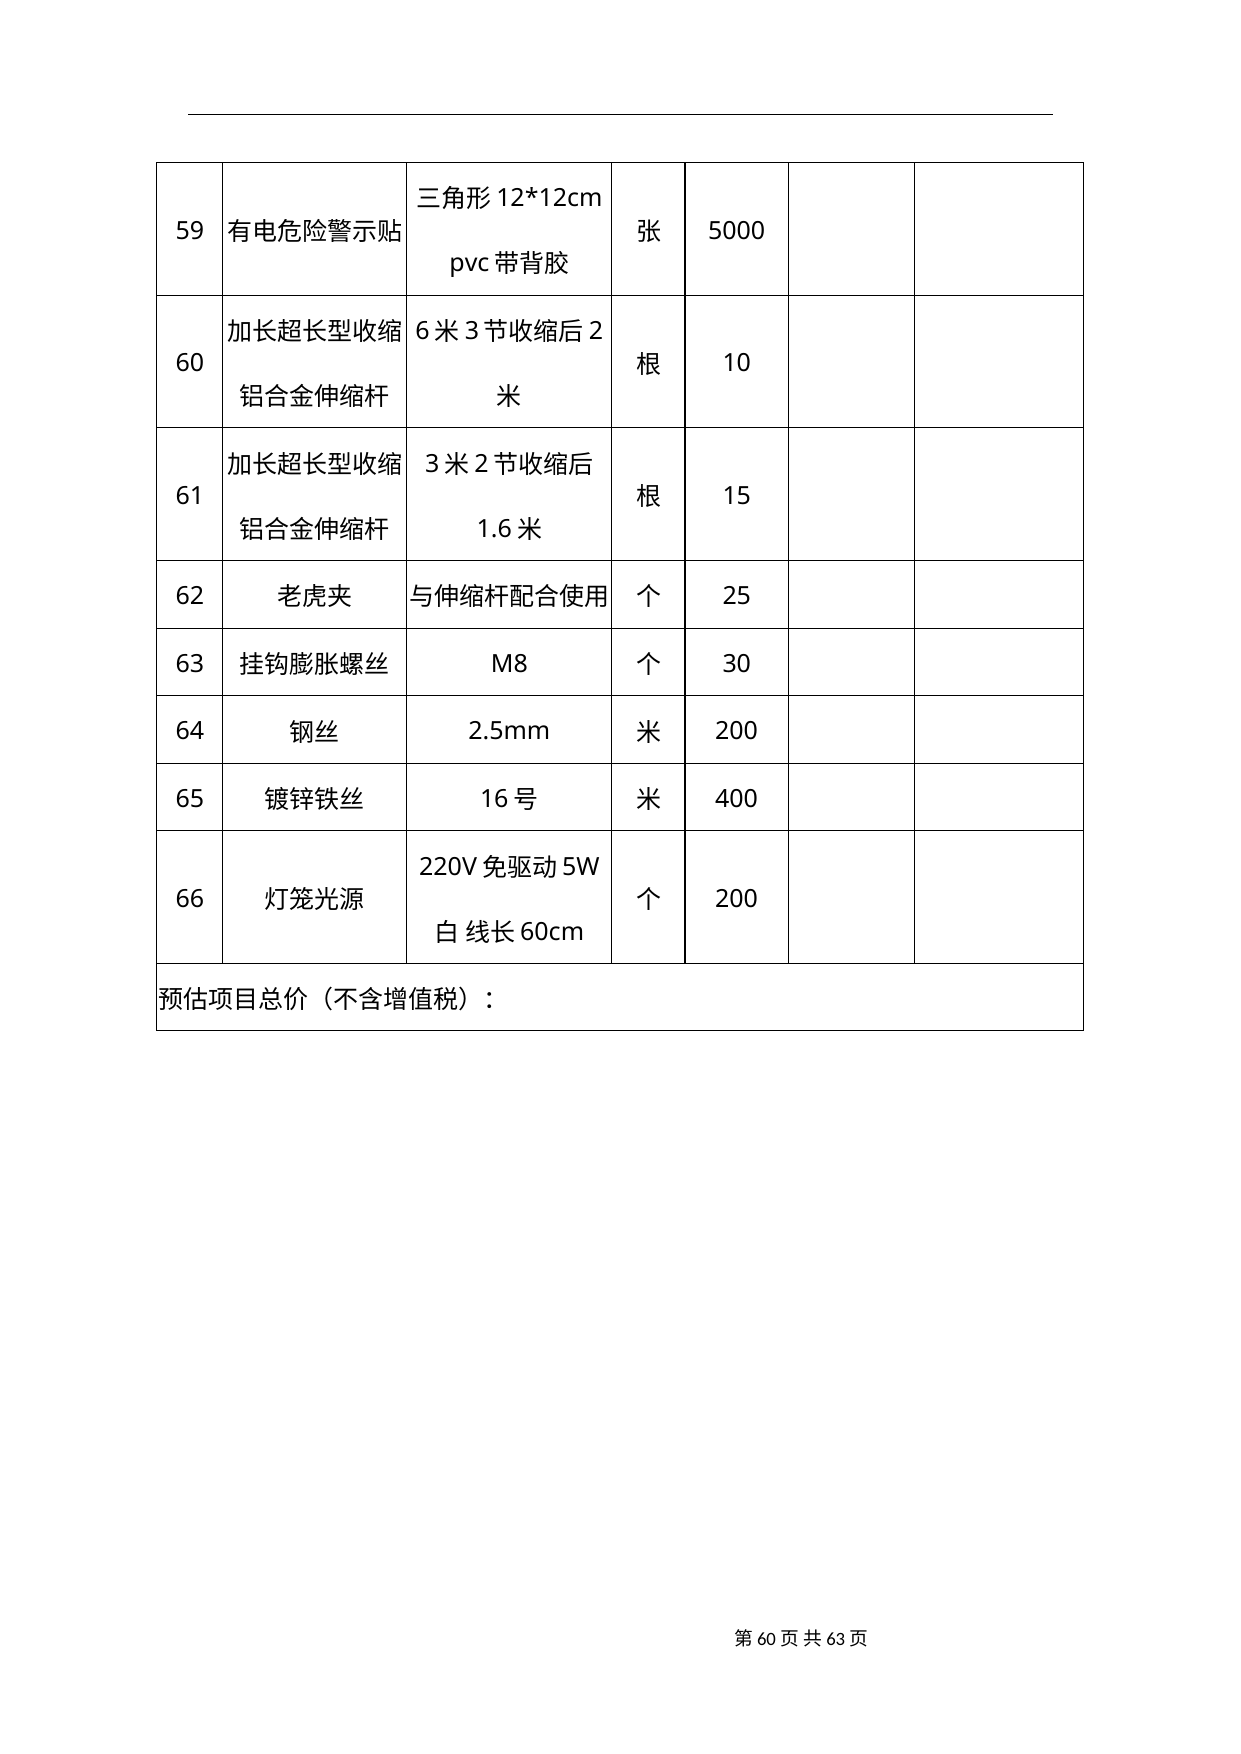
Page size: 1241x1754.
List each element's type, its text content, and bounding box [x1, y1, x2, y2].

table_cell [915, 561, 1083, 627]
table_cell 200 [686, 696, 788, 763]
table_cell 65 [157, 764, 222, 830]
table_cell [789, 296, 914, 427]
table_cell 66 [157, 831, 222, 963]
table_cell 根 [612, 296, 684, 427]
table_cell 三角形12*12cm pvc带背胶 [407, 163, 611, 294]
table_cell 钢丝 [223, 696, 406, 763]
table_cell 预估项目总价（不含增值税）： [157, 964, 1083, 1030]
table_cell 61 [157, 428, 222, 560]
table_cell [789, 629, 914, 695]
table_cell 灯笼光源 [223, 831, 406, 963]
table_cell 2.5mm [407, 696, 611, 763]
table_cell 59 [157, 163, 222, 294]
table_cell [789, 163, 914, 294]
table_cell [915, 163, 1083, 294]
table_cell [915, 428, 1083, 560]
table_cell [915, 831, 1083, 963]
table_cell [789, 764, 914, 830]
table_cell [915, 296, 1083, 427]
table_cell 3米2节收缩后1.6米 [407, 428, 611, 560]
table_cell 米 [612, 696, 684, 763]
table_cell 15 [686, 428, 788, 560]
table_cell [789, 561, 914, 627]
table_cell [915, 764, 1083, 830]
table_cell 5000 [686, 163, 788, 294]
table_cell 加长超长型收缩铝合金伸缩杆 [223, 428, 406, 560]
table_cell 64 [157, 696, 222, 763]
table_cell 16号 [407, 764, 611, 830]
table_cell 25 [686, 561, 788, 627]
table_cell 63 [157, 629, 222, 695]
table_cell 老虎夹 [223, 561, 406, 627]
table_cell 30 [686, 629, 788, 695]
table_cell 根 [612, 428, 684, 560]
table_cell 62 [157, 561, 222, 627]
table_cell 400 [686, 764, 788, 830]
table_cell [789, 831, 914, 963]
table_cell [915, 629, 1083, 695]
table_cell 加长超长型收缩铝合金伸缩杆 [223, 296, 406, 427]
table_cell 张 [612, 163, 684, 294]
table_cell 与伸缩杆配合使用 [407, 561, 611, 627]
table_cell 个 [612, 629, 684, 695]
table_cell 200 [686, 831, 788, 963]
table_cell 有电危险警示贴 [223, 163, 406, 294]
table_cell [915, 696, 1083, 763]
table_cell 挂钩膨胀螺丝 [223, 629, 406, 695]
table_cell 个 [612, 831, 684, 963]
table_cell [789, 428, 914, 560]
table_cell M8 [407, 629, 611, 695]
table_cell 米 [612, 764, 684, 830]
table_cell 60 [157, 296, 222, 427]
table_cell 镀锌铁丝 [223, 764, 406, 830]
table_cell 10 [686, 296, 788, 427]
table_cell 个 [612, 561, 684, 627]
table_cell 220V免驱动5W白 线长60cm [407, 831, 611, 963]
table_cell [789, 696, 914, 763]
table_cell 6米3节收缩后2米 [407, 296, 611, 427]
